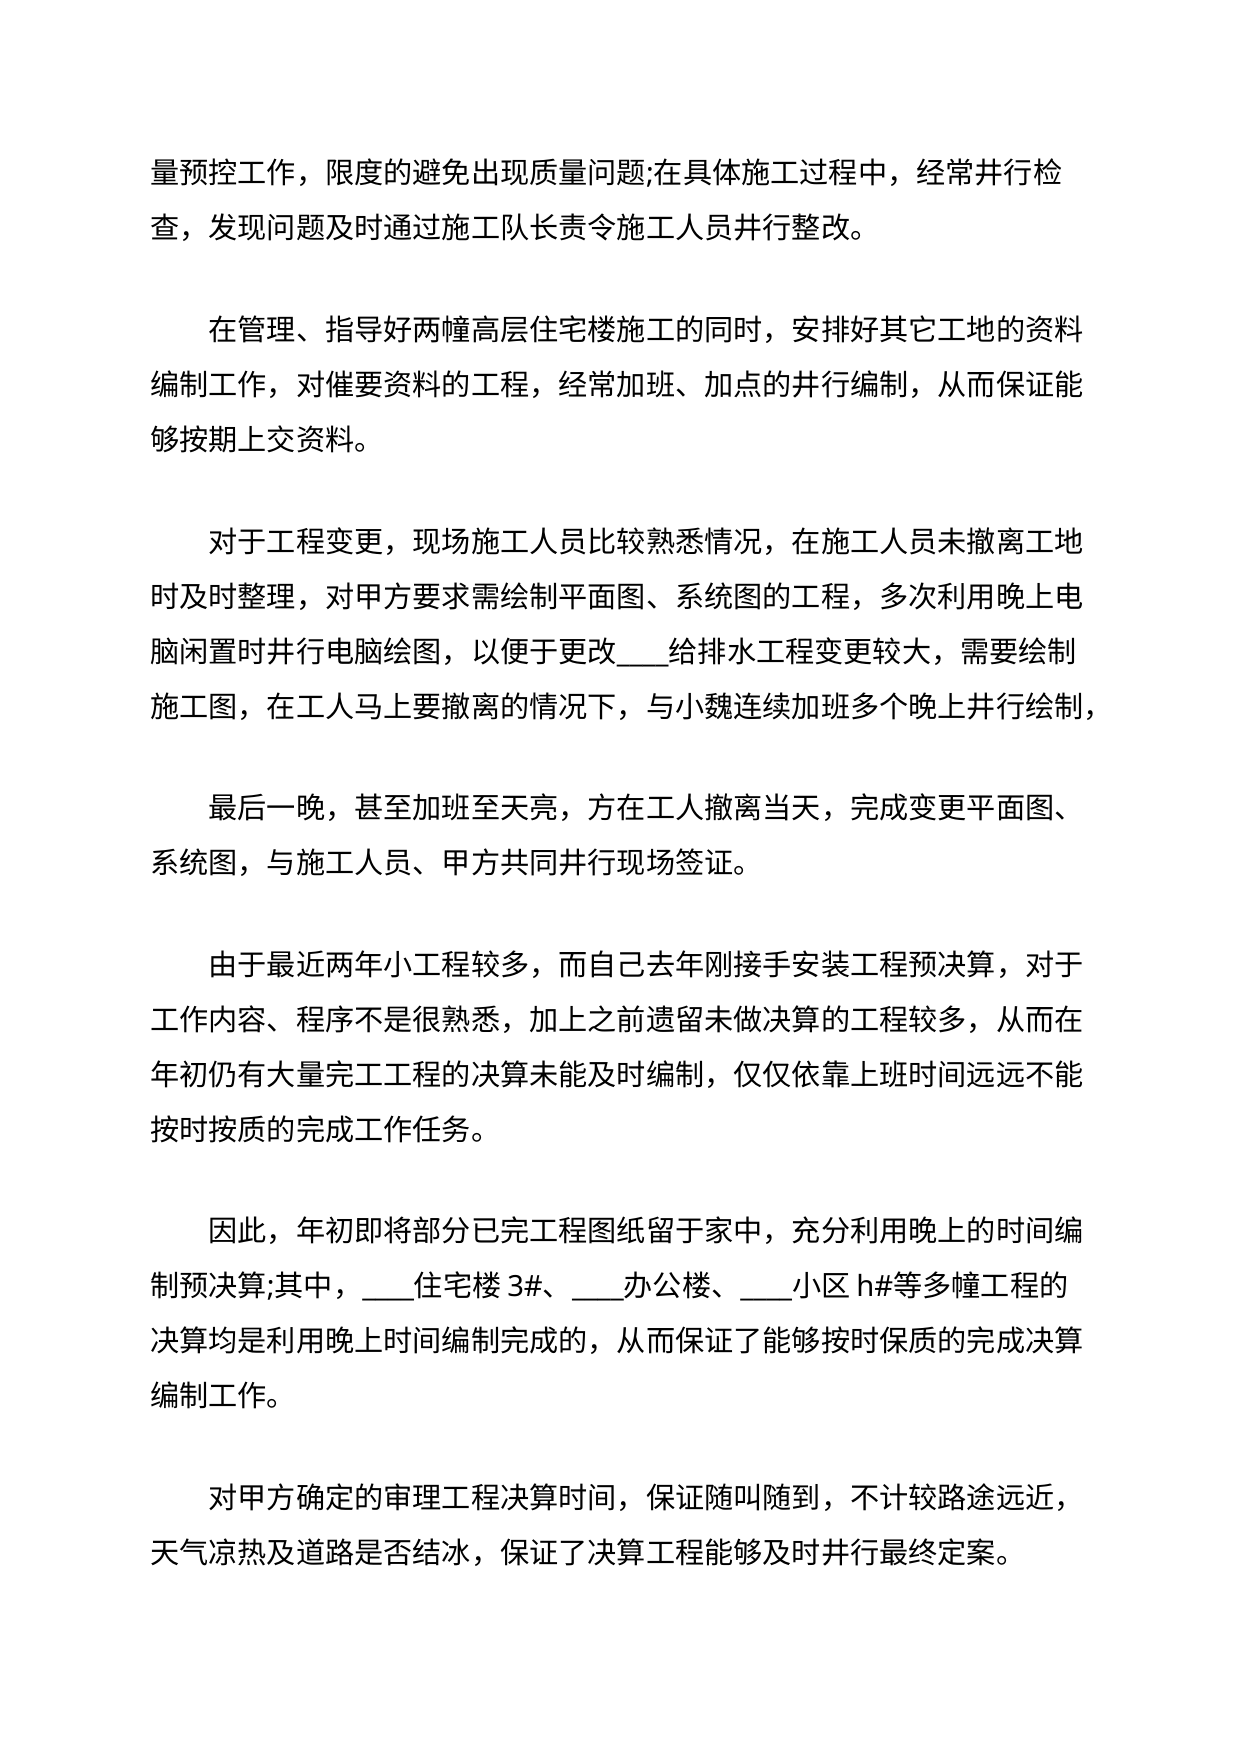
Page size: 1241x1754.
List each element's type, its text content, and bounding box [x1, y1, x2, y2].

text 对甲方确定的审理工程决算时间，保证随叫随到，不计较路途远近，天气凉热及道路是否结冰，保证了决算工程能够及时井行最终定案。 [150, 1474, 1090, 1572]
text 最后一晚，甚至加班至天亮，方在工人撤离当天，完成变更平面图、系统图，与施工人员、甲方共同井行现场签证。 [150, 785, 1090, 882]
text 对于工程变更，现场施工人员比较熟悉情况，在施工人员未撤离工地时及时整理，对甲方要求需绘制平面图、系统图的工程，多次利用晚上电脑闲置时井行电脑绘图，以便于更改____给排水工程变更较大，需要绘制施工图，在工人马上要撤离的情况下，与小魏连续加班多个晚上井行绘制， [150, 518, 1090, 725]
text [150, 150, 1090, 247]
text 在管理、指导好两幢高层住宅楼施工的同时，安排好其它工地的资料编制工作，对催要资料的工程，经常加班、加点的井行编制，从而保证能够按期上交资料。 [150, 307, 1090, 459]
text 由于最近两年小工程较多，而自己去年刚接手安装工程预决算，对于工作内容、程序不是很熟悉，加上之前遗留未做决算的工程较多，从而在年初仍有大量完工工程的决算未能及时编制，仅仅依靠上班时间远远不能按时按质的完成工作任务。 [150, 942, 1090, 1148]
text 因此，年初即将部分已完工程图纸留于家中，充分利用晚上的时间编制预决算;其中，____住宅楼3#、____办公楼、____小区h#等多幢工程的决算均是利用晚上时间编制完成的，从而保证了能够按时保质的完成决算编制工作。 [150, 1208, 1090, 1415]
